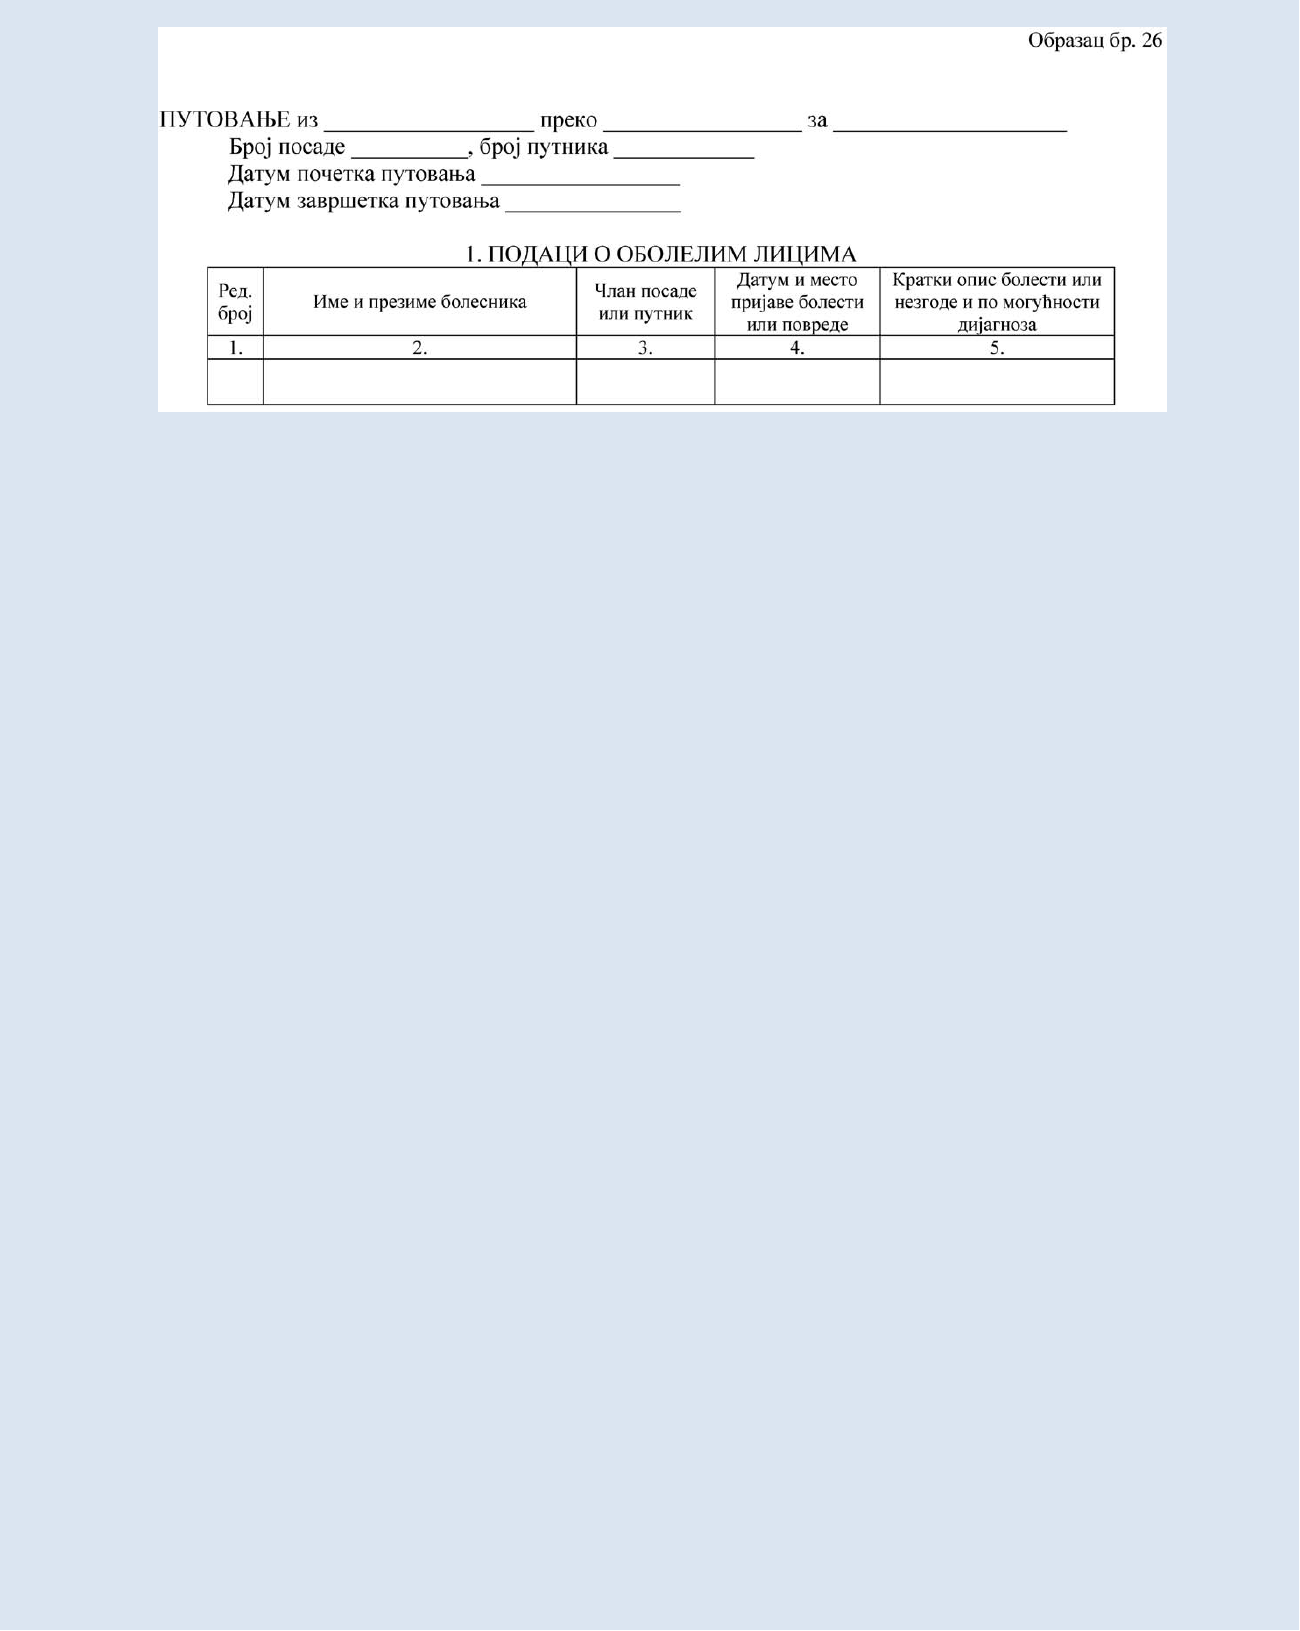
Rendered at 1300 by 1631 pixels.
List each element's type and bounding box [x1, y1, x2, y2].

picture [158, 27, 1167, 412]
